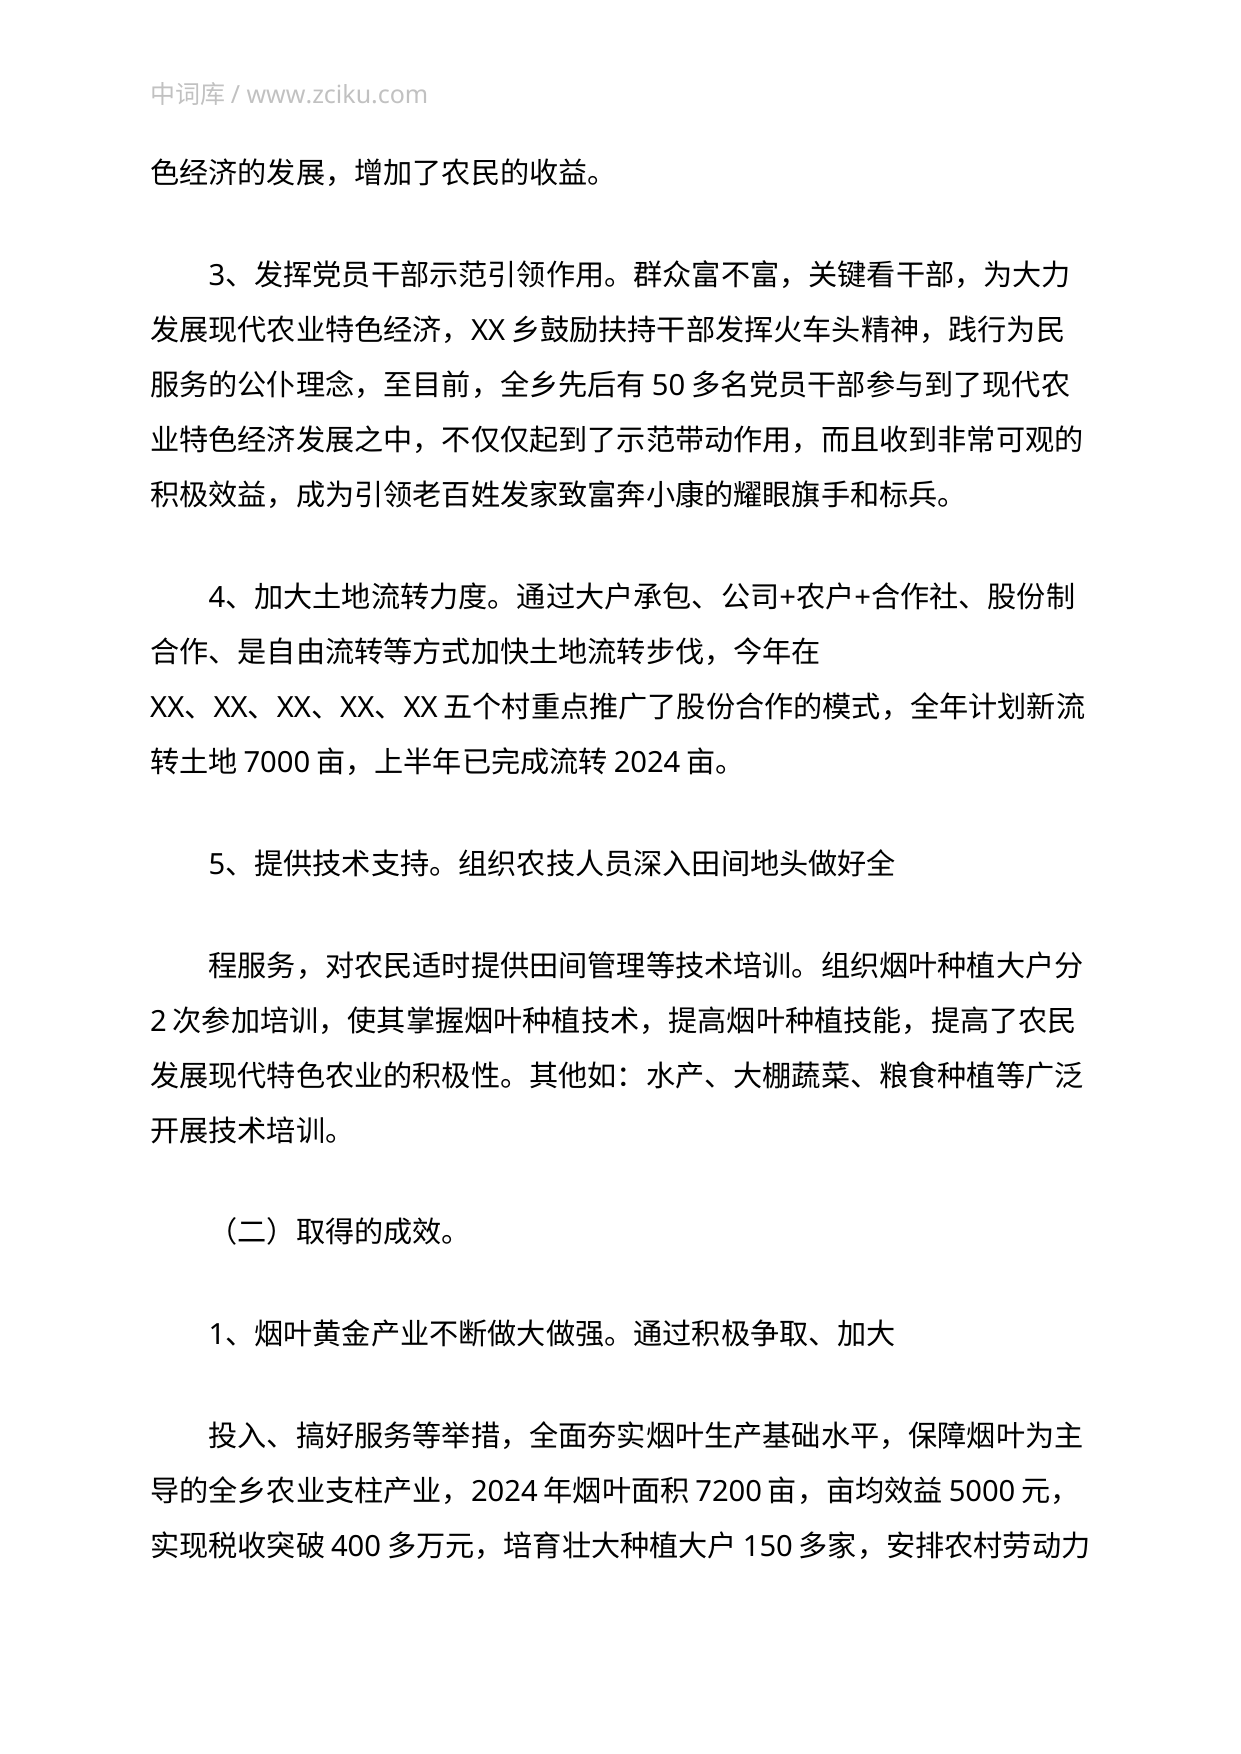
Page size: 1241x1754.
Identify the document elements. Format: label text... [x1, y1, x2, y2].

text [150, 150, 1090, 192]
text （二）取得的成效。 [150, 1209, 1090, 1251]
text 3、发挥党员干部示范引领作用。群众富不富，关键看干部，为大力发展现代农业特色经济，XX乡鼓励扶持干部发挥火车头精神，践行为民服务的公仆理念，至目前，全乡先后有50多名党员干部参与到了现代农业特色经济发展之中，不仅仅起到了示范带动作用，而且收到非常可观的积极效益，成为引领老百姓发家致富奔小康的耀眼旗手和标兵。 [150, 252, 1090, 514]
text 5、提供技术支持。组织农技人员深入田间地头做好全 [150, 840, 1090, 883]
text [150, 1413, 1090, 1565]
text 程服务，对农民适时提供田间管理等技术培训。组织烟叶种植大户分2次参加培训，使其掌握烟叶种植技术，提高烟叶种植技能，提高了农民发展现代特色农业的积极性。其他如：水产、大棚蔬菜、粮食种植等广泛开展技术培训。 [150, 942, 1090, 1149]
text 1、烟叶黄金产业不断做大做强。通过积极争取、加大 [150, 1311, 1090, 1353]
text 4、加大土地流转力度。通过大户承包、公司+农户+合作社、股份制合作、是自由流转等方式加快土地流转步伐，今年在XX、XX、XX、XX、XX五个村重点推广了股份合作的模式，全年计划新流转土地7000亩，上半年已完成流转2024亩。 [150, 573, 1090, 781]
